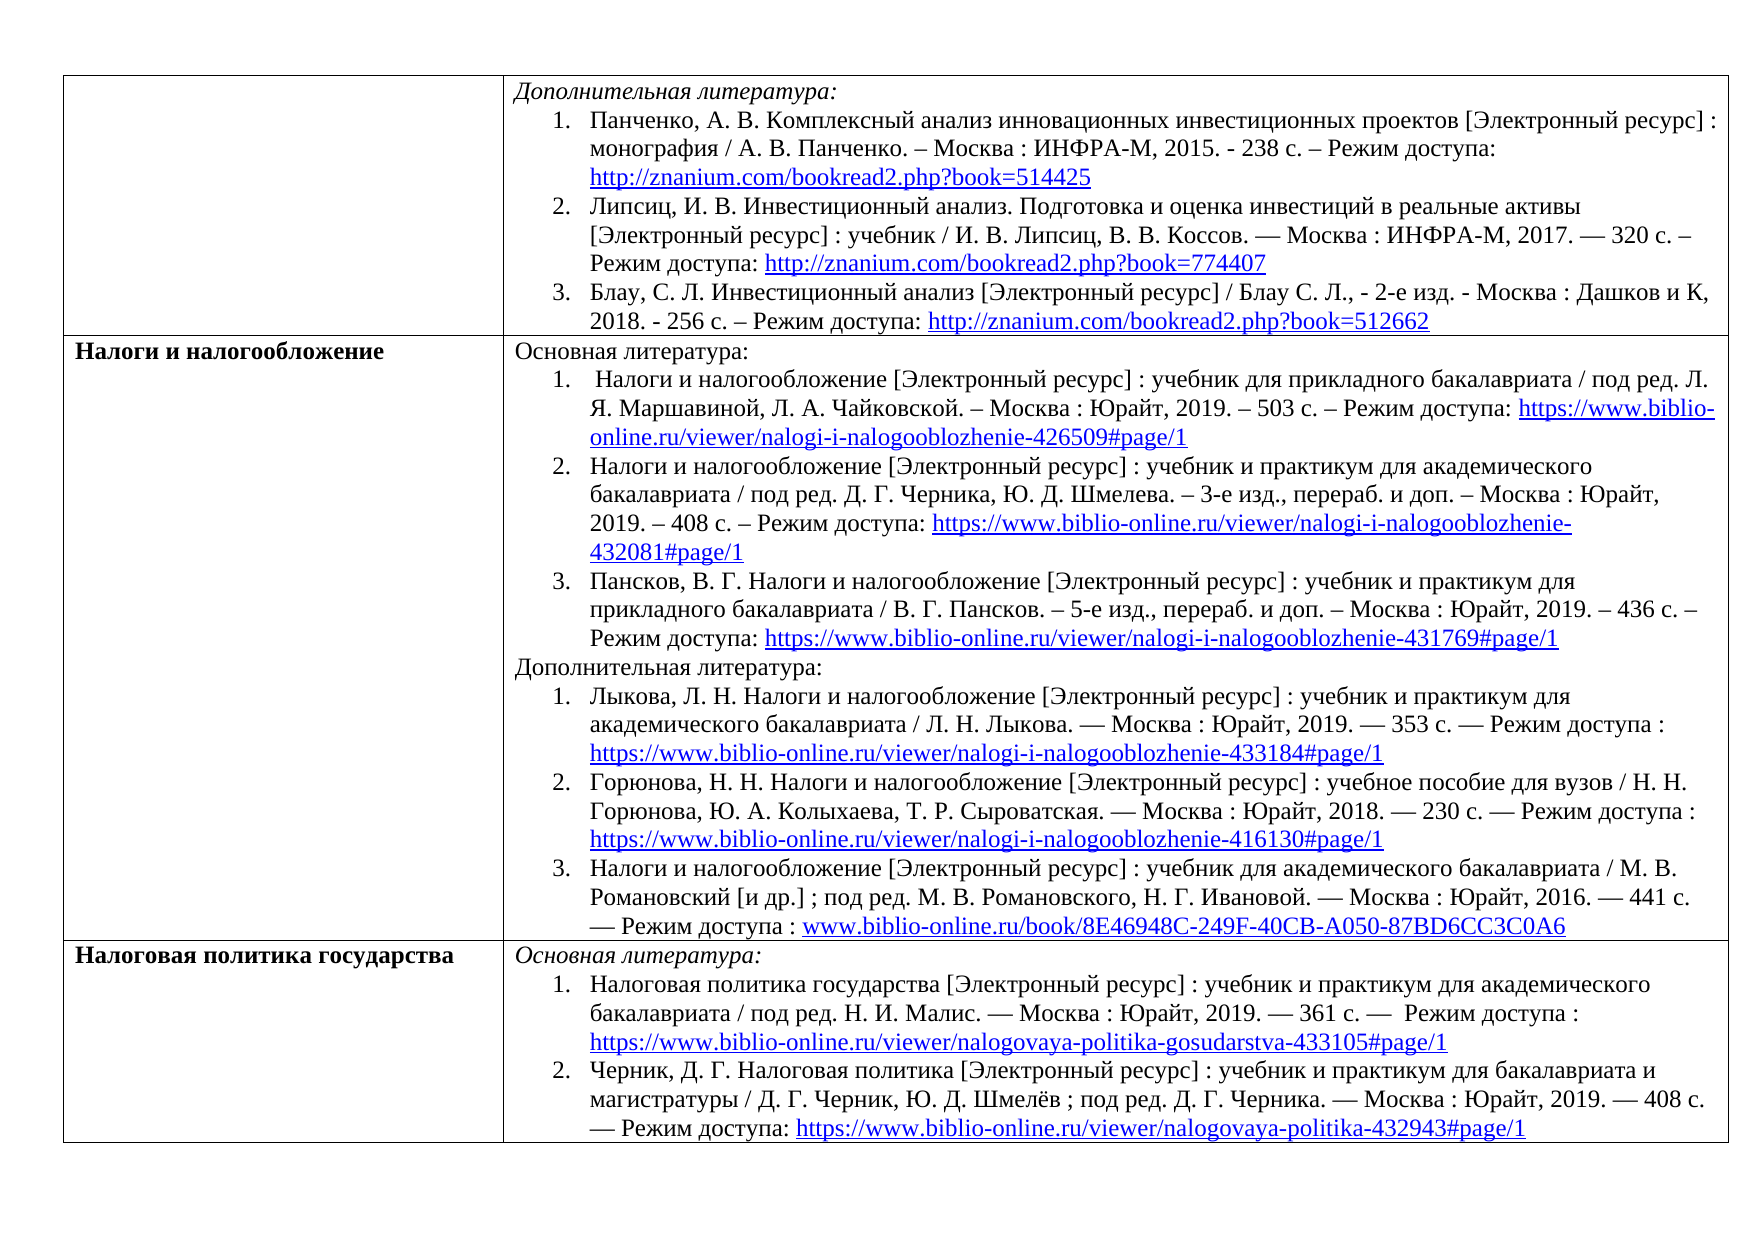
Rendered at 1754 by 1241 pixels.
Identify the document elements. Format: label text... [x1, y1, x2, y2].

table_cell Основная литература: Налоги и налогообложение [Электронный ресурс] : учебник для прикладного бакалавриата / под ред. Л. Я. Маршавиной, Л. А. Чайковской. – Москва : Юрайт, 2019. – 503 с. – Режим доступа: https://www.biblio-online.ru/viewer/nalogi-i-nalogooblozhenie-426509#page/1 Налоги и налогообложение [Электронный ресурс] : учебник и практикум для академического бакалавриата / под ред. Д. Г. Черника, Ю. Д. Шмелева. – 3-е изд., перераб. и доп. – Москва : Юрайт, 2019. – 408 с. – Режим доступа: https://www.biblio-online.ru/viewer/nalogi-i-nalogooblozhenie-432081#page/1 Пансков, В. Г. Налоги и налогообложение [Электронный ресурс] : учебник и практикум для прикладного бакалавриата / В. Г. Пансков. – 5-е изд., перераб. и доп. – Москва : Юрайт, 2019. – 436 с. – Режим доступа: https://www.biblio-online.ru/viewer/nalogi-i-nalogooblozhenie-431769#page/1 Дополнительная литература: Лыкова, Л. Н. Налоги и налогообложение [Электронный ресурс] : учебник и практикум для академического бакалавриата / Л. Н. Лыкова. — Москва : Юрайт, 2019. — 353 с. — Режим доступа : https://www.biblio-online.ru/viewer/nalogi-i-nalogooblozhenie-433184#page/1 Горюнова, Н. Н. Налоги и налогообложение [Электронный ресурс] : учебное пособие для вузов / Н. Н. Горюнова, Ю. А. Колыхаева, Т. Р. Сыроватская. — Москва : Юрайт, 2018. — 230 с. — Режим доступа : https://www.biblio-online.ru/viewer/nalogi-i-nalogooblozhenie-416130#page/1 Налоги и налогообложение [Электронный ресурс] : учебник для академического бакалавриата / М. В. Романовский [и др.] ; под ред. М. В. Романовского, Н. Г. Ивановой. — Москва : Юрайт, 2016. — 441 с. — Режим доступа : www.biblio-online.ru/book/8E46948C-249F-40CB-A050-87BD6CC3C0A6 [504, 336, 1728, 939]
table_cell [504, 76, 1728, 335]
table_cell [64, 941, 503, 1142]
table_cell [504, 941, 1728, 1142]
table_cell Налоги и налогообложение [64, 336, 503, 939]
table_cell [64, 76, 503, 335]
